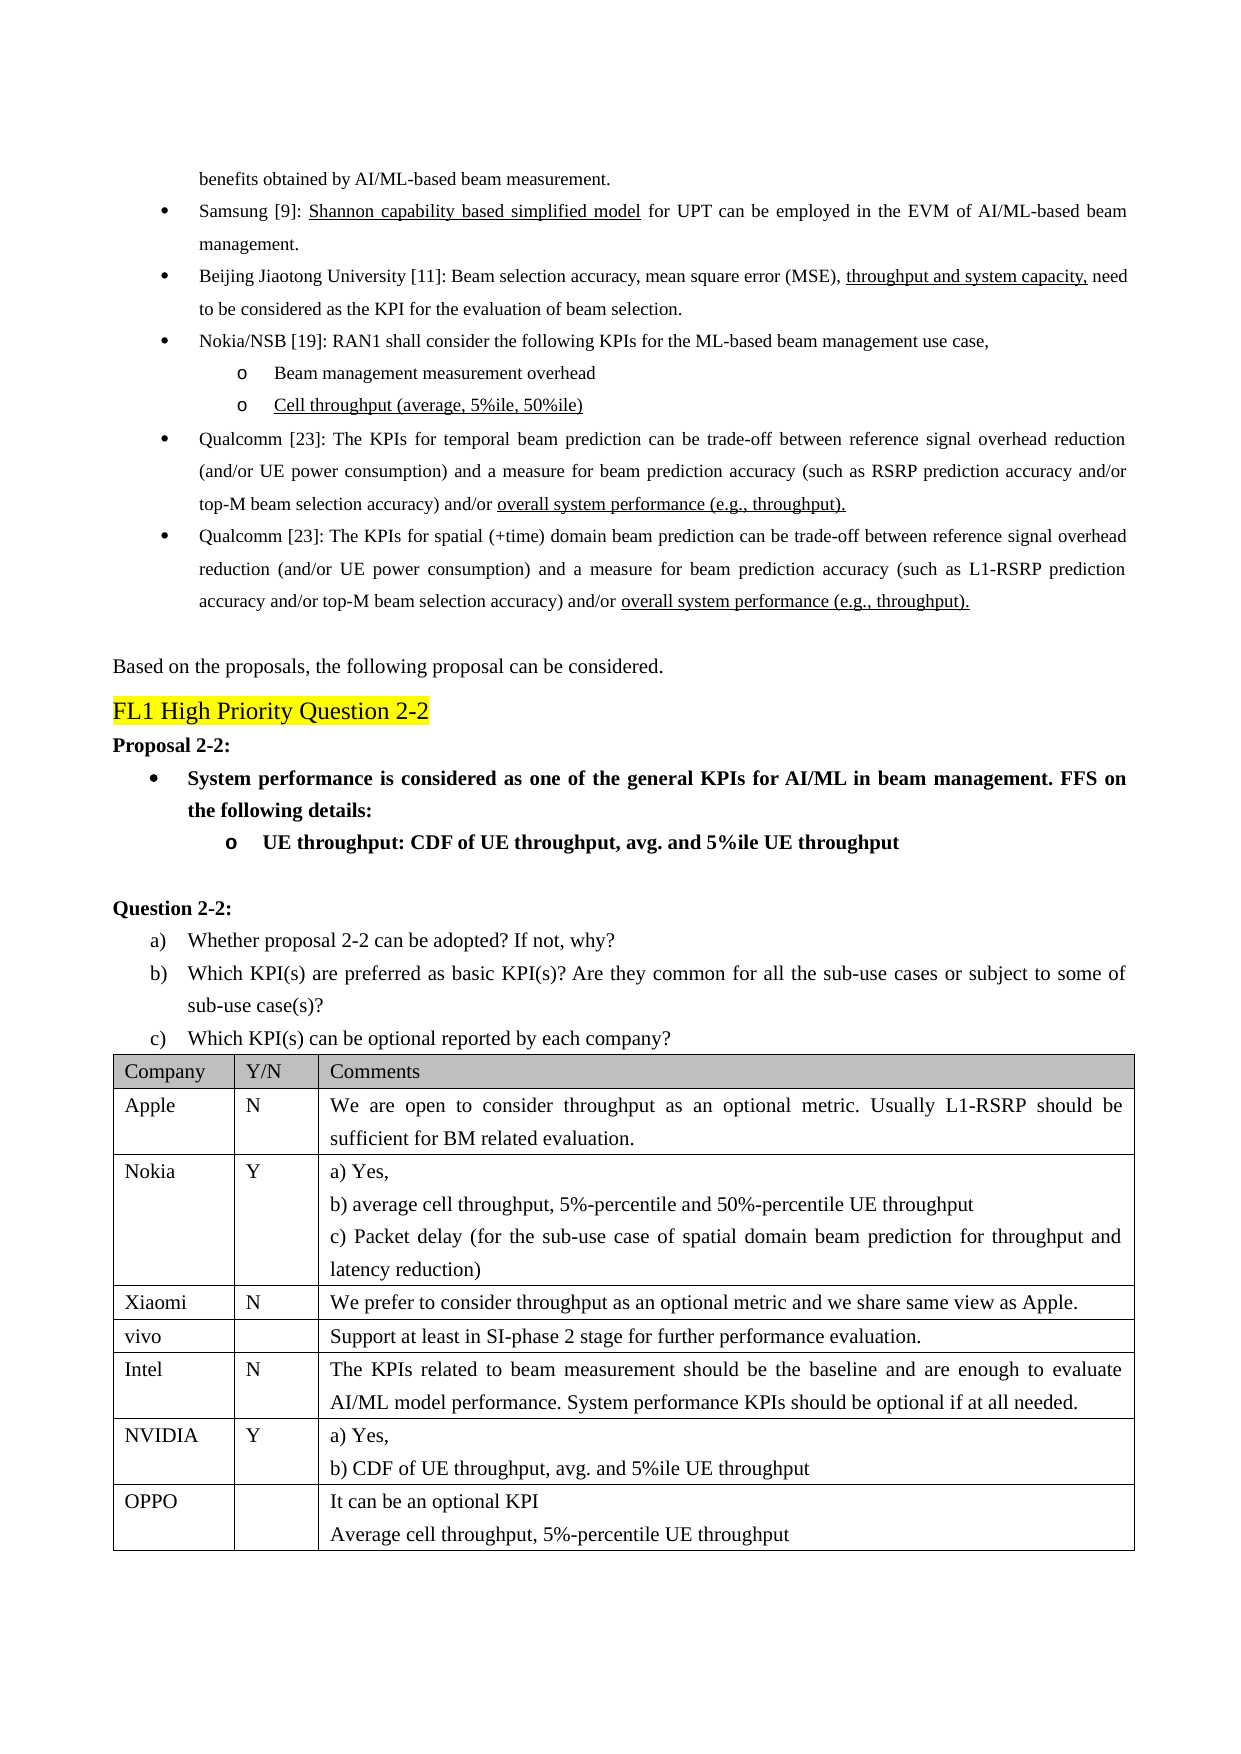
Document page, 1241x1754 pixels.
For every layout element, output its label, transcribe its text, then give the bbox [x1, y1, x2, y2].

table_header Company [114, 1055, 234, 1088]
text Based on the proposals, the following proposal can be considered. [112, 649, 1128, 682]
list Samsung [9]: Shannon capability based simplified model for UPT can be employed in the EVM of AI/ML-based beam management. [161, 194, 1128, 259]
table_cell N [235, 1089, 318, 1154]
table_cell Nokia [114, 1155, 234, 1285]
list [161, 162, 1128, 194]
text Question 2-2: [112, 892, 1128, 924]
text Proposal 2-2: [112, 729, 1128, 762]
table_cell OPPO [114, 1485, 234, 1550]
table_cell Y [235, 1419, 318, 1484]
table_cell a) Yes, b) CDF of UE throughput, avg. and 5%ile UE throughput [319, 1419, 1134, 1484]
table_cell We prefer to consider throughput as an optional metric and we share same view as Apple. [319, 1286, 1134, 1318]
list Which KPI(s) can be optional reported by each company? [150, 1022, 1128, 1054]
list System performance is considered as one of the general KPIs for AI/ML in beam management. FFS on the following details: [150, 762, 1128, 827]
list Beam management measurement overhead [236, 357, 1128, 389]
table_header Comments [319, 1055, 1134, 1088]
table_cell NVIDIA [114, 1419, 234, 1484]
table_cell Intel [114, 1353, 234, 1418]
list UE throughput: CDF of UE throughput, avg. and 5%ile UE throughput [225, 827, 1128, 859]
list Whether proposal 2-2 can be adopted? If not, why? [150, 924, 1128, 957]
subtitle FL1 High Priority Question 2-2 [112, 694, 1128, 727]
table_cell We are open to consider throughput as an optional metric. Usually L1-RSRP should be sufficient for BM related evaluation. [319, 1089, 1134, 1154]
list Beijing Jiaotong University [11]: Beam selection accuracy, mean square error (MSE), throughput and system capacity, need to be considered as the KPI for the evaluation of beam selection. [161, 259, 1128, 324]
list Nokia/NSB [19]: RAN1 shall consider the following KPIs for the ML-based beam management use case, [161, 324, 1128, 357]
list Which KPI(s) are preferred as basic KPI(s)? Are they common for all the sub-use cases or subject to some of sub-use case(s)? [150, 957, 1128, 1022]
table_cell [235, 1320, 318, 1352]
table_cell Support at least in SI-phase 2 stage for further performance evaluation. [319, 1320, 1134, 1352]
list Qualcomm [23]: The KPIs for temporal beam prediction can be trade-off between reference signal overhead reduction (and/or UE power consumption) and a measure for beam prediction accuracy (such as RSRP prediction accuracy and/or top-M beam selection accuracy) and/or overall system performance (e.g., throughput). [161, 422, 1128, 519]
table_cell Y [235, 1155, 318, 1285]
table_cell Xiaomi [114, 1286, 234, 1318]
table_cell It can be an optional KPI Average cell throughput, 5%-percentile UE throughput [319, 1485, 1134, 1550]
table_cell a) Yes, b) average cell throughput, 5%-percentile and 50%-percentile UE throughput c) Packet delay (for the sub-use case of spatial domain beam prediction for throughput and latency reduction) [319, 1155, 1134, 1285]
table_cell Apple [114, 1089, 234, 1154]
table_cell vivo [114, 1320, 234, 1352]
table_cell N [235, 1286, 318, 1318]
table_cell N [235, 1353, 318, 1418]
table_cell [235, 1485, 318, 1550]
table_cell The KPIs related to beam measurement should be the baseline and are enough to evaluate AI/ML model performance. System performance KPIs should be optional if at all needed. [319, 1353, 1134, 1418]
list Cell throughput (average, 5%ile, 50%ile) [236, 389, 1128, 422]
table_header Y/N [235, 1055, 318, 1088]
list Qualcomm [23]: The KPIs for spatial (+time) domain beam prediction can be trade-off between reference signal overhead reduction (and/or UE power consumption) and a measure for beam prediction accuracy (such as L1-RSRP prediction accuracy and/or top-M beam selection accuracy) and/or overall system performance (e.g., throughput). [161, 519, 1128, 617]
